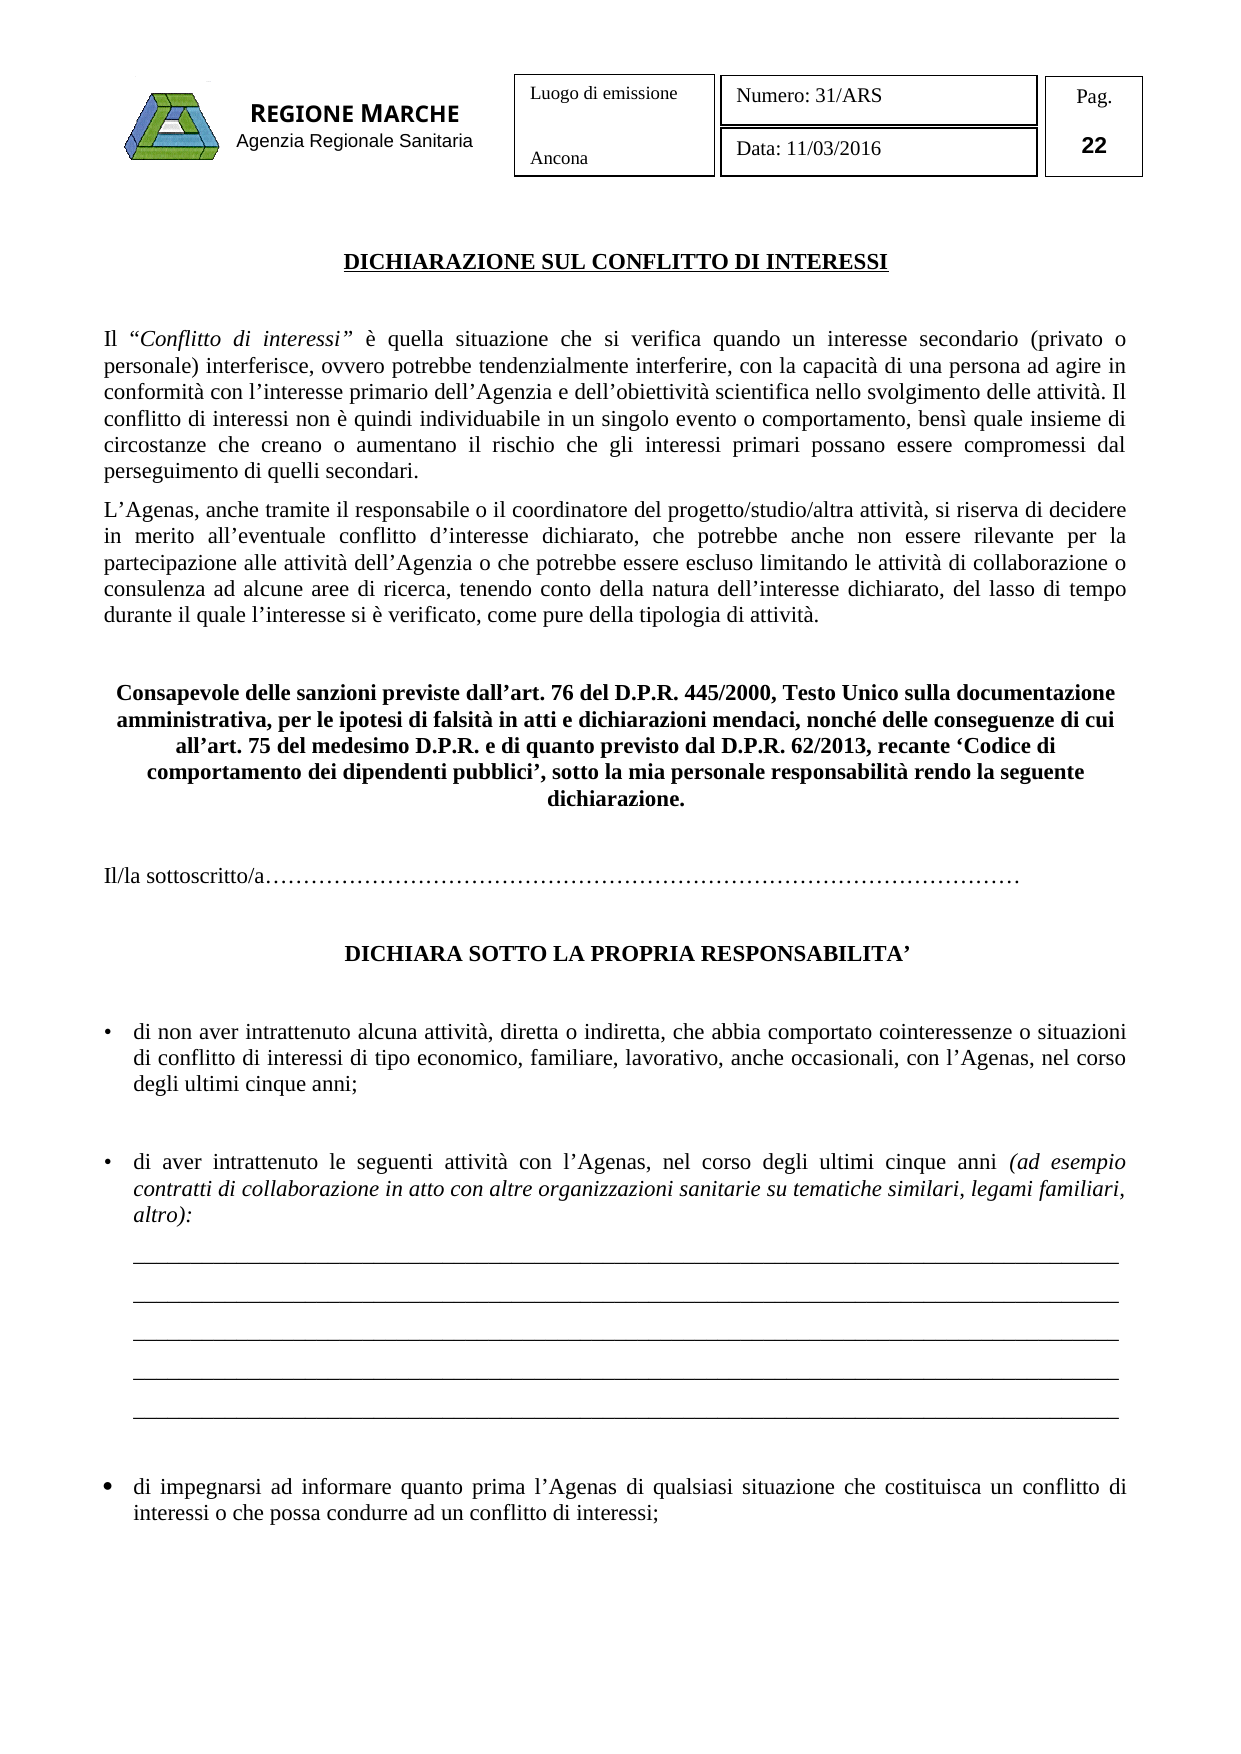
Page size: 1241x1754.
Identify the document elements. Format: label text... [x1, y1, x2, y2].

text ______________________________________________________________________________________ [133, 1279, 1128, 1305]
list di impegnarsi ad informare quanto prima l’Agenas di qualsiasi situazione che costituisca un conflitto di interessi o che possa condurre ad un conflitto di interessi; [103, 1473, 1128, 1526]
text Il “Conflitto di interessi” è quella situazione che si verifica quando un interesse secondario (privato o personale) interferisce, ovvero potrebbe tendenzialmente interferire, con la capacità di una persona ad agire in conformità con l’interesse primario dell’Agenzia e dell’obiettività scientifica nello svolgimento delle attività. Il conflitto di interessi non è quindi individuabile in un singolo evento o comportamento, bensì quale insieme di circostanze che creano o aumentano il rischio che gli interessi primari possano essere compromessi dal perseguimento di quelli secondari. [103, 326, 1128, 484]
picture [116, 75, 220, 174]
text ______________________________________________________________________________________ [133, 1240, 1128, 1266]
text ______________________________________________________________________________________ [133, 1395, 1128, 1422]
text ______________________________________________________________________________________ [133, 1356, 1128, 1383]
text DICHIARAZIONE SUL CONFLITTO DI INTERESSI [103, 248, 1128, 274]
text ______________________________________________________________________________________ [133, 1317, 1128, 1344]
list di non aver intrattenuto alcuna attività, diretta o indiretta, che abbia comportato cointeressenze o situazioni di conflitto di interessi di tipo economico, familiare, lavorativo, anche occasionali, con l’Agenas, nel corso degli ultimi cinque anni; [103, 1018, 1128, 1097]
list di aver intrattenuto le seguenti attività con l’Agenas, nel corso degli ultimi cinque anni (ad esempio contratti di collaborazione in atto con altre organizzazioni sanitarie su tematiche similari, legami familiari, altro): [103, 1148, 1128, 1227]
text L’Agenas, anche tramite il responsabile o il coordinatore del progetto/studio/altra attività, si riserva di decidere in merito all’eventuale conflitto d’interesse dichiarato, che potrebbe anche non essere rilevante per la partecipazione alle attività dell’Agenzia o che potrebbe essere escluso limitando le attività di collaborazione o consulenza ad alcune aree di ricerca, tenendo conto della natura dell’interesse dichiarato, del lasso di tempo durante il quale l’interesse si è verificato, come pure della tipologia di attività. [103, 496, 1128, 628]
text Il/la sottoscritto/a……………………………………………………………………………………… [103, 862, 1128, 889]
text DICHIARA SOTTO LA PROPRIA RESPONSABILITA’ [127, 940, 1128, 966]
text Consapevole delle sanzioni previste dall’art. 76 del D.P.R. 445/2000, Testo Unico sulla documentazione amministrativa, per le ipotesi di falsità in atti e dichiarazioni mendaci, nonché delle conseguenze di cui all’art. 75 del medesimo D.P.R. e di quanto previsto dal D.P.R. 62/2013, recante ‘Codice di comportamento dei dipendenti pubblici’, sotto la mia personale responsabilità rendo la seguente dichiarazione. [103, 679, 1128, 811]
